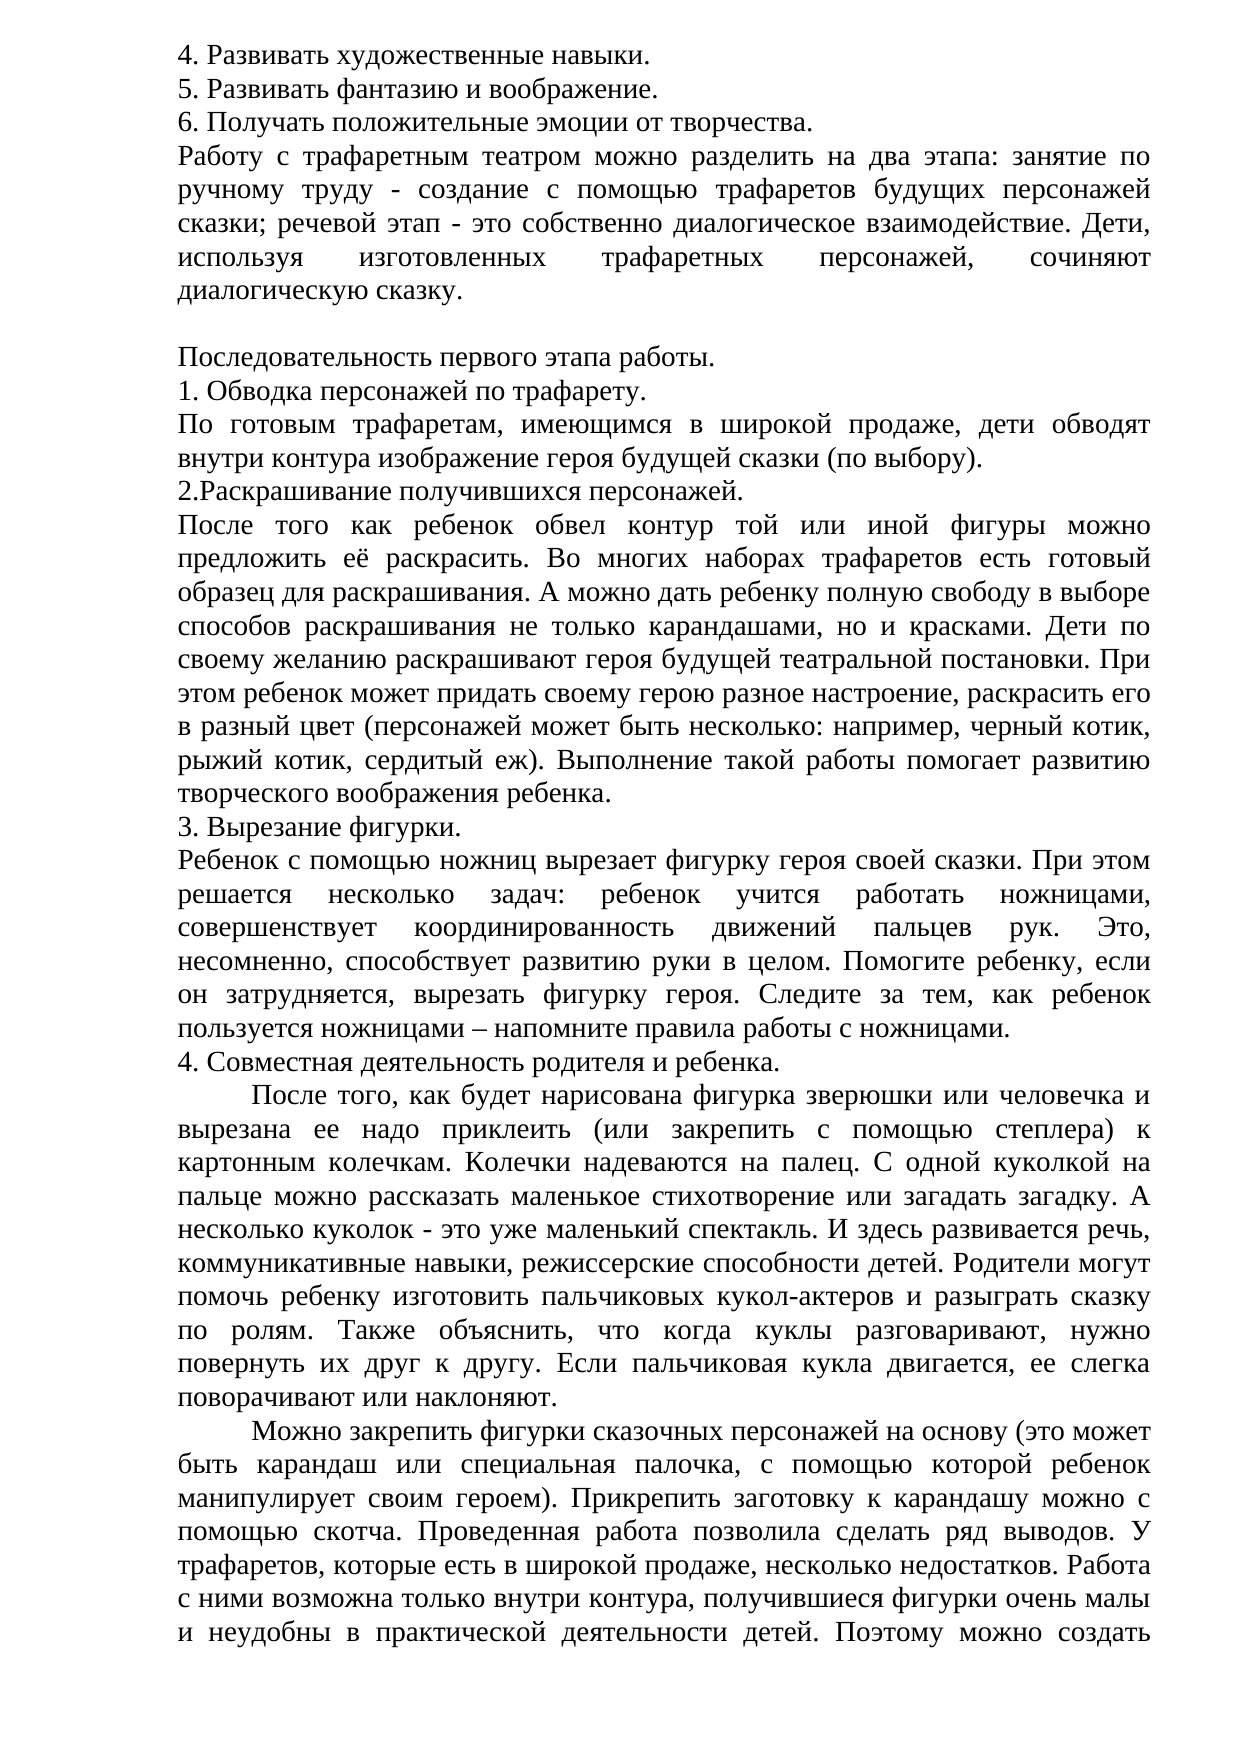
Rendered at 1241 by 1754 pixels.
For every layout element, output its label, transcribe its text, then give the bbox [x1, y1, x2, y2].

text 6. Получать положительные эмоции от творчества. [177, 104, 1152, 138]
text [177, 1413, 1152, 1647]
text 2.Раскрашивание получившихся персонажей. [177, 473, 1152, 507]
text Последовательность первого этапа работы. [177, 339, 1152, 373]
text По готовым трафаретам, имеющимся в широкой продаже, дети обводят внутри контура изображение героя будущей сказки (по выбору). [177, 406, 1152, 473]
text 3. Вырезание фигурки. [177, 809, 1152, 842]
text Ребенок с помощью ножниц вырезает фигурку героя своей сказки. При этом решается несколько задач: ребенок учится работать ножницами, совершенствует координированность движений пальцев рук. Это, несомненно, способствует развитию руки в целом. Помогите ребенку, если он затрудняется, вырезать фигурку героя. Следите за тем, как ребенок пользуется ножницами – напомните правила работы с ножницами. [177, 842, 1152, 1044]
text После того как ребенок обвел контур той или иной фигуры можно предложить её раскрасить. Во многих наборах трафаретов есть готовый образец для раскрашивания. А можно дать ребенку полную свободу в выборе способов раскрашивания не только карандашами, но и красками. Дети по своему желанию раскрашивают героя будущей театральной постановки. При этом ребенок может придать своему герою разное настроение, раскрасить его в разный цвет (персонажей может быть несколько: например, черный котик, рыжий котик, сердитый еж). Выполнение такой работы помогает развитию творческого воображения ребенка. [177, 507, 1152, 809]
text Работу с трафаретным театром можно разделить на два этапа: занятие по ручному труду - создание с помощью трафаретов будущих персонажей сказки; речевой этап - это собственно диалогическое взаимодействие. Дети, используя изготовленных трафаретных персонажей, сочиняют диалогическую сказку. [177, 138, 1152, 306]
text 1. Обводка персонажей по трафарету. [177, 373, 1152, 406]
text После того, как будет нарисована фигурка зверюшки или человечка и вырезана ее надо приклеить (или закрепить с помощью степлера) к картонным колечкам. Колечки надеваются на палец. С одной куколкой на пальце можно рассказать маленькое стихотворение или загадать загадку. А несколько куколок - это уже маленький спектакль. И здесь развивается речь, коммуникативные навыки, режиссерские способности детей. Родители могут помочь ребенку изготовить пальчиковых кукол-актеров и разыграть сказку по ролям. Также объяснить, что когда куклы разговаривают, нужно повернуть их друг к другу. Если пальчиковая кукла двигается, ее слегка поворачивают или наклоняют. [177, 1077, 1152, 1413]
text 5. Развивать фантазию и воображение. [177, 71, 1152, 104]
text 4. Совместная деятельность родителя и ребенка. [177, 1044, 1152, 1077]
text 4. Развивать художественные навыки. [177, 37, 1152, 71]
